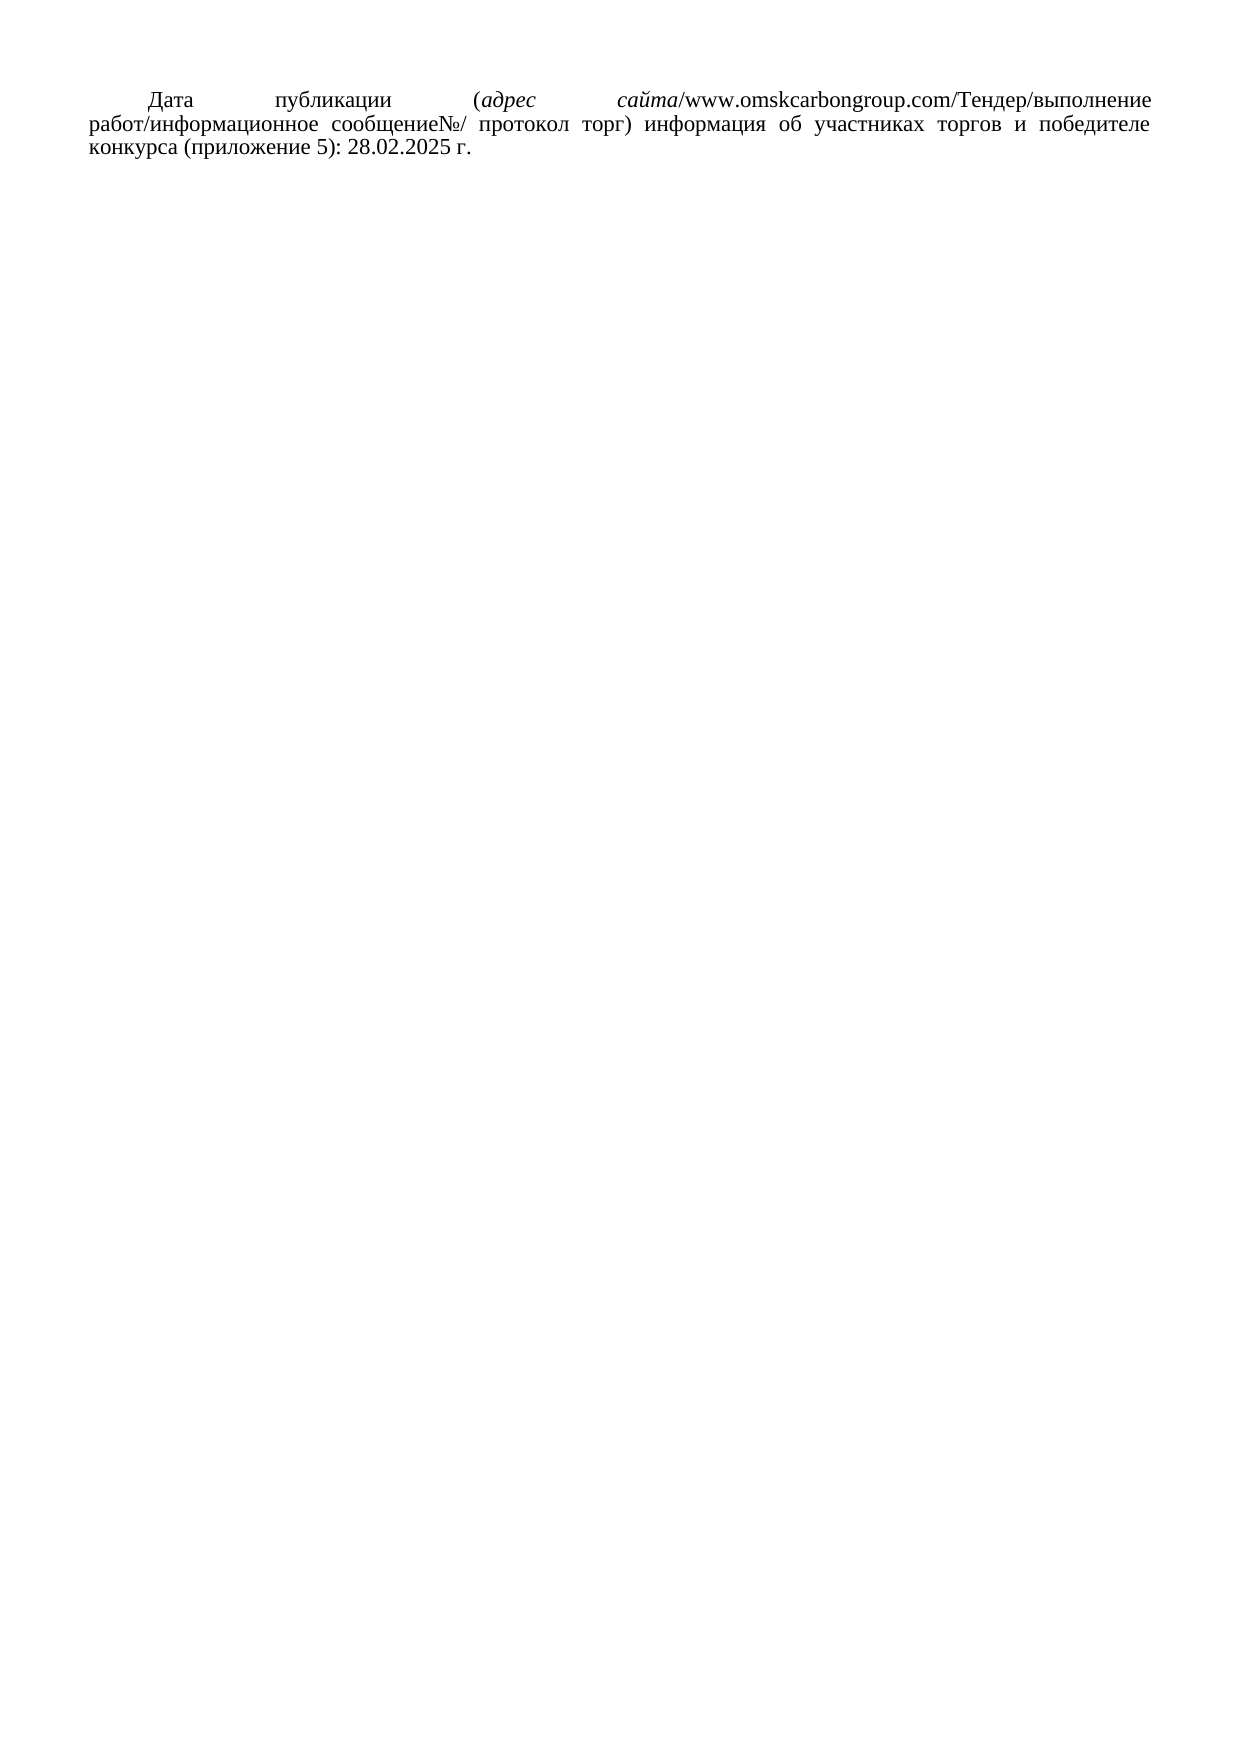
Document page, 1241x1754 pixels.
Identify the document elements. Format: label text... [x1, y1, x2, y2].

text Дата публикации (адрес сайта/www.omskcarbongroup.com/Тендер/выполнение работ/информационное сообщение№/ протокол торг) информация об участниках торгов и победителе конкурса (приложение 5): 28.02.2025 г. [89, 89, 1152, 159]
